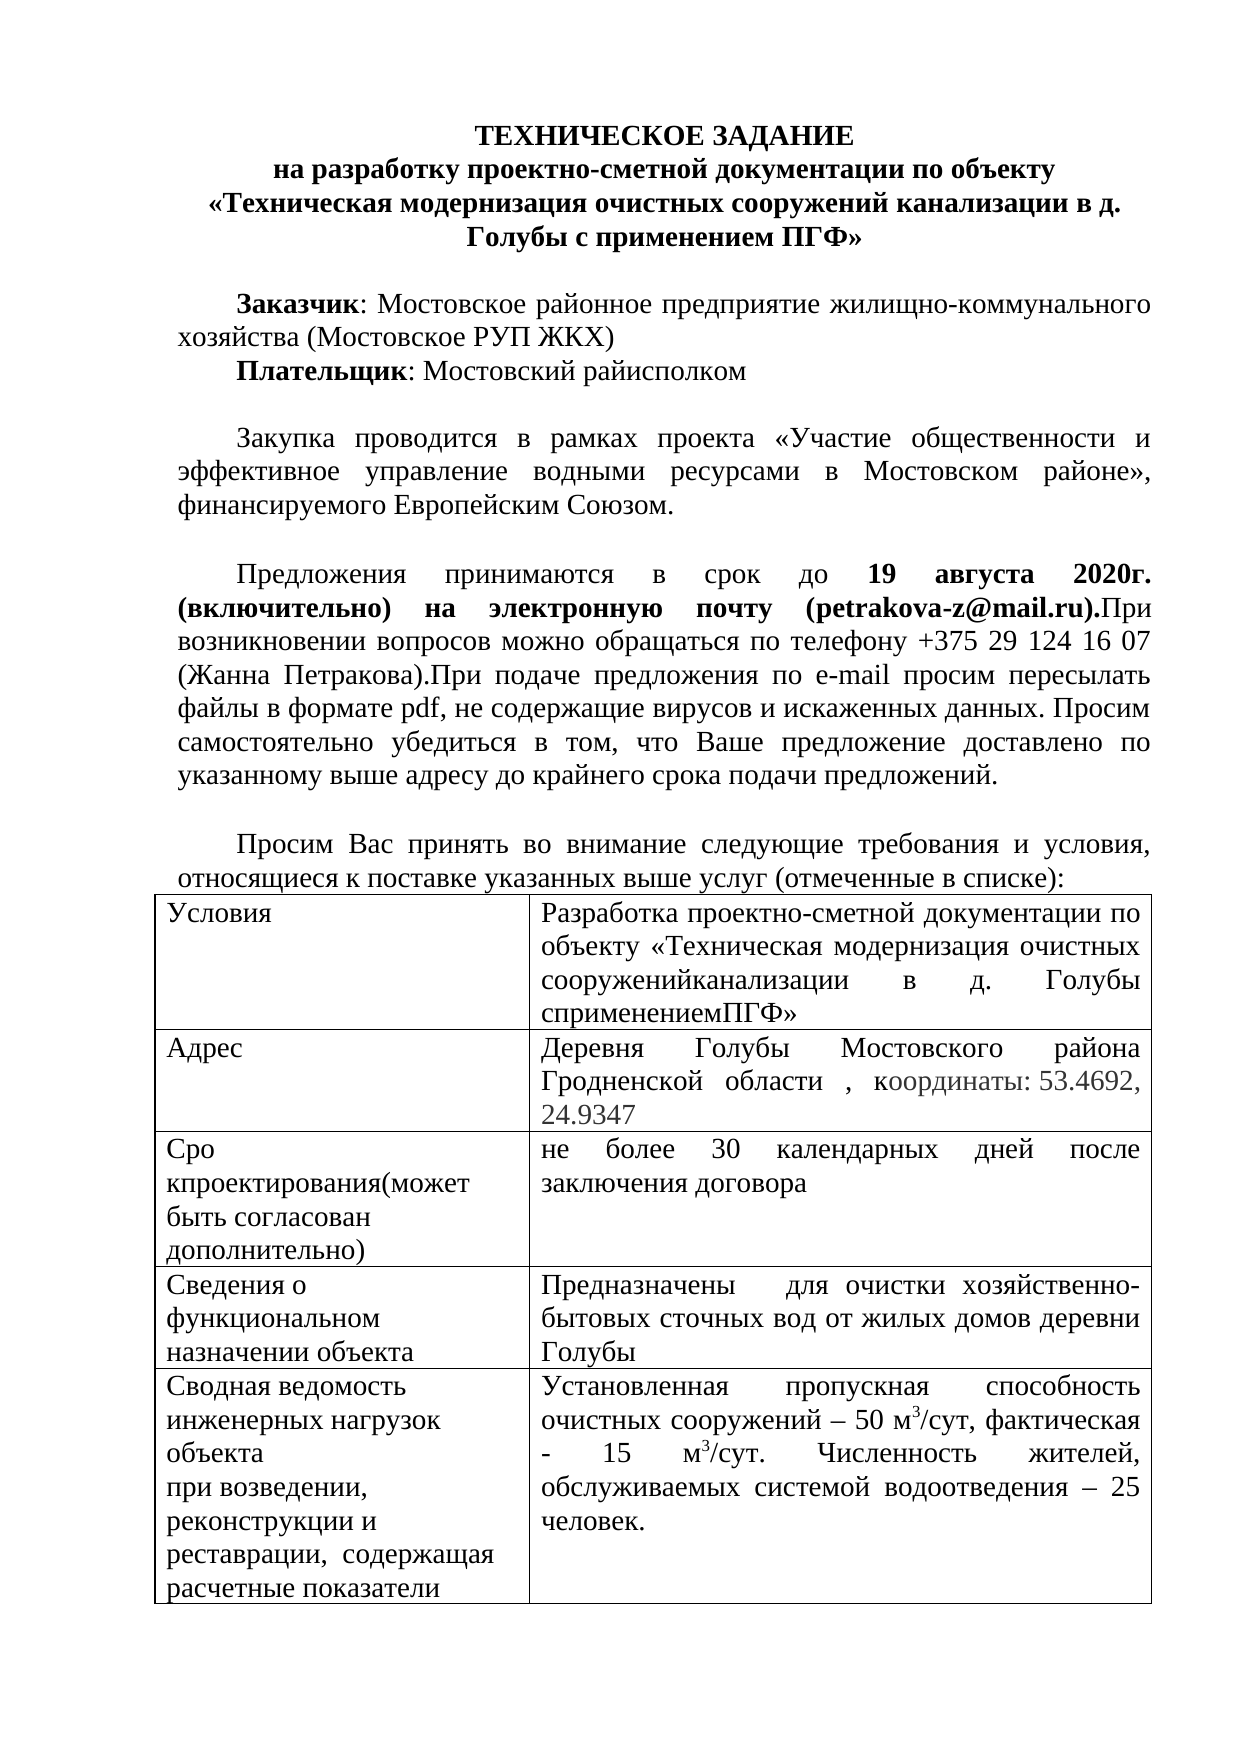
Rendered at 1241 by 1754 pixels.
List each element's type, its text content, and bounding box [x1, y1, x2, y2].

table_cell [156, 1369, 529, 1603]
text на разработку проектно-сметной документации по объекту «Техническая модернизация очистных сооружений канализации в д. Голубы с применением ПГФ» [177, 152, 1152, 252]
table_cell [530, 1369, 1151, 1603]
table_cell Предназначены для очистки хозяйственно-бытовых сточных вод от жилых домов деревни Голубы [530, 1267, 1151, 1367]
table_cell Деревня Голубы Мостовского района Гродненской области , координаты: 53.4692, 24.9347 [530, 1030, 1151, 1131]
text Просим Вас принять во внимание следующие требования и условия, относящиеся к поставке указанных выше услуг (отмеченные в списке): [177, 827, 1152, 894]
text ТЕХНИЧЕСКОЕ ЗАДАНИЕ [177, 118, 1152, 152]
table_header Условия [156, 895, 529, 1029]
table_cell не более 30 календарных дней после заключения договора [530, 1132, 1151, 1266]
table_cell Сведения о функциональном назначении объекта [156, 1267, 529, 1367]
text Заказчик: Мостовское районное предприятие жилищно-коммунального хозяйства (Мостовское РУП ЖКХ) [177, 286, 1152, 353]
table_cell Адрес [156, 1030, 529, 1131]
text Закупка проводится в рамках проекта «Участие общественности и эффективное управление водными ресурсами в Мостовском районе», финансируемого Европейским Союзом. [177, 420, 1152, 521]
table_header Разработка проектно-сметной документации по объекту «Техническая модернизация очистных сооруженийканализации в д. Голубы сприменениемПГФ» [530, 895, 1151, 1029]
table_cell Срокпроектирования(может быть согласован дополнительно) [156, 1132, 529, 1266]
text Предложения принимаются в срок до 19 августа 2020г. (включительно) на электронную почту (petrakova-z@mail.ru).При возникновении вопросов можно обращаться по телефону +375 29 124 16 07 (Жанна Петракова).При подаче предложения по e-mail просим пересылать файлы в формате pdf, не содержащие вирусов и искаженных данных. Просим самостоятельно убедиться в том, что Ваше предложение доставлено по указанному выше адресу до крайнего срока подачи предложений. [177, 556, 1152, 791]
text Плательщик: Мостовский райисполком [177, 353, 1152, 386]
